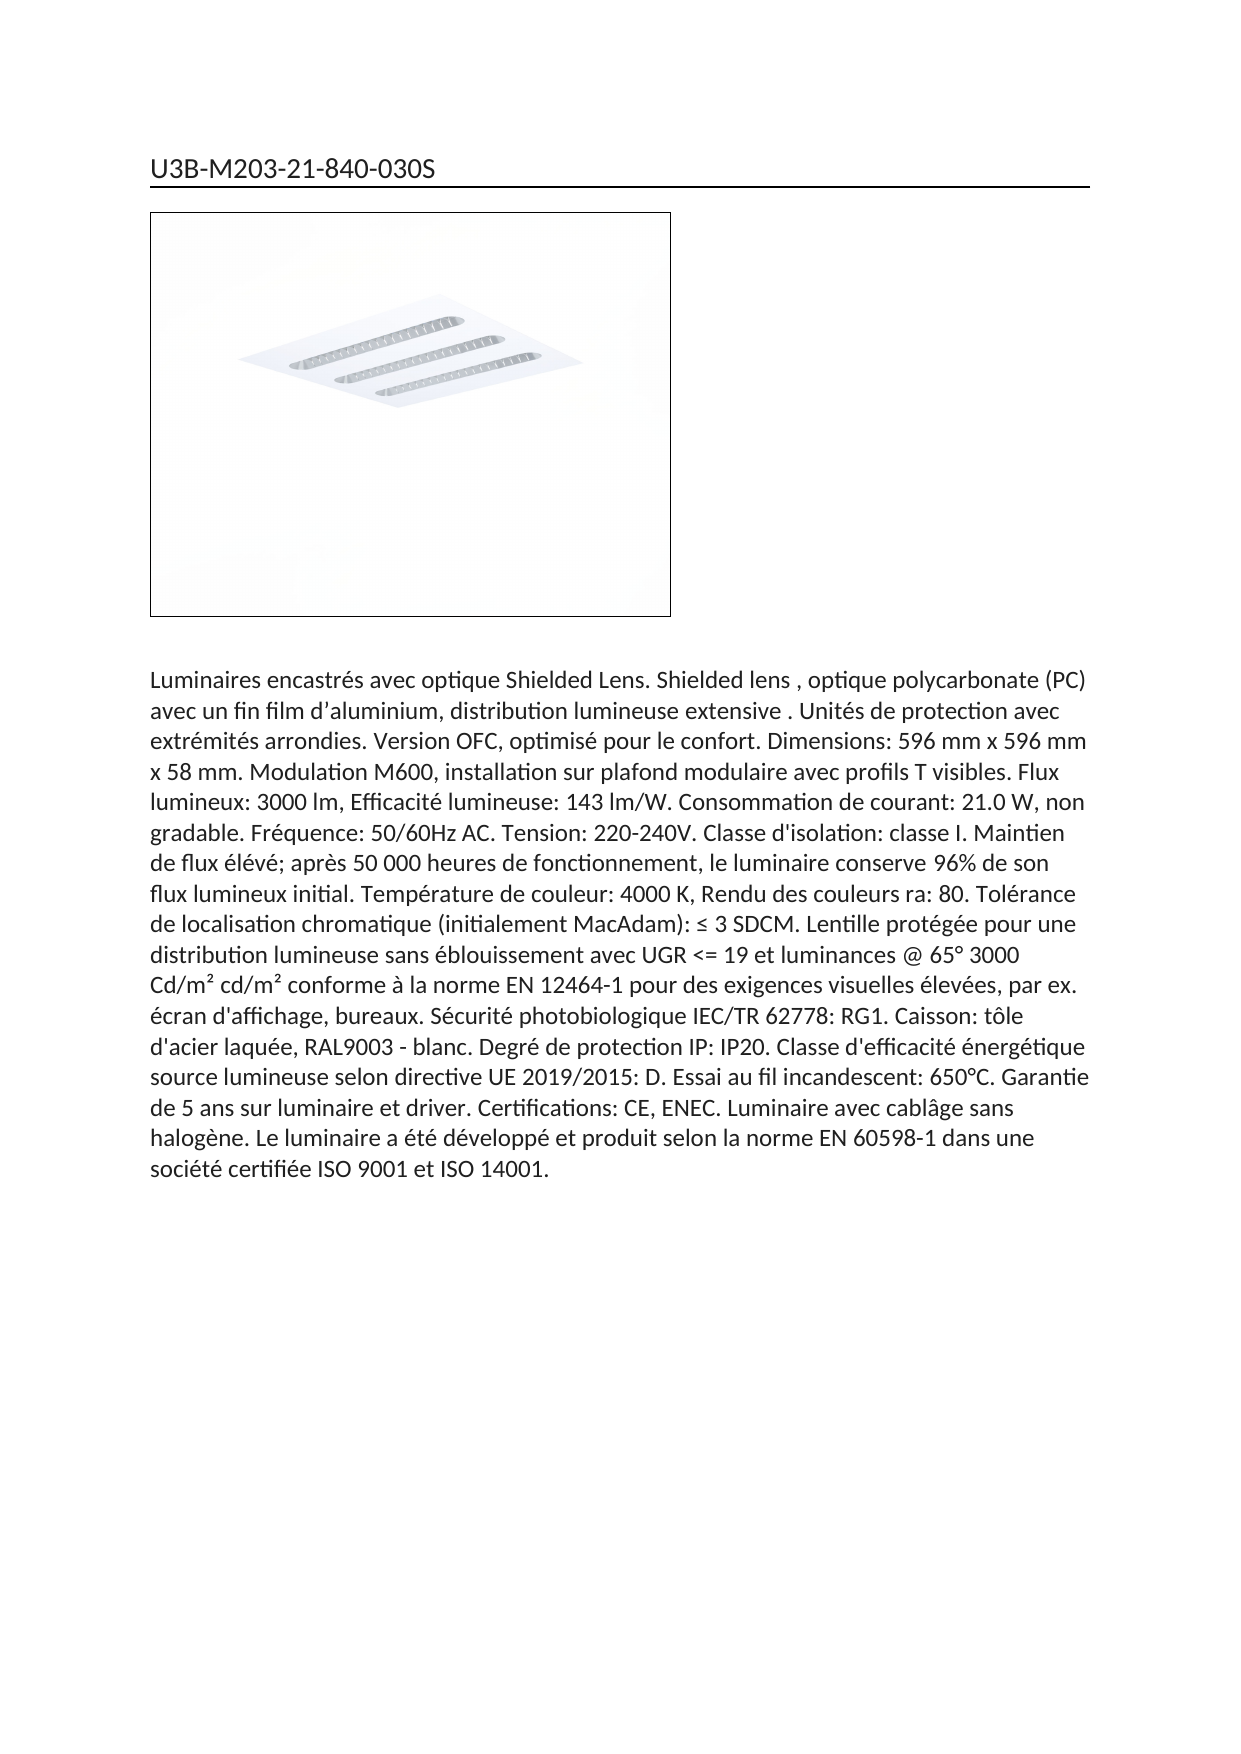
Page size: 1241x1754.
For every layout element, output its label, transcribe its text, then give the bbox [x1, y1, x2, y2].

text U3B-M203-21-840-030S [150, 150, 1090, 186]
text Luminaires encastrés avec optique Shielded Lens. Shielded lens , optique polycarbonate (PC) avec un fin film d’aluminium, distribution lumineuse extensive . Unités de protection avec extrémités arrondies. Version OFC, optimisé pour le confort. Dimensions: 596 mm x 596 mm x 58 mm. Modulation M600, installation sur plafond modulaire avec profils T visibles. Flux lumineux: 3000 lm, Efficacité lumineuse: 143 lm/W. Consommation de courant: 21.0 W, non gradable. Fréquence: 50/60Hz AC. Tension: 220-240V. Classe d'isolation: classe I. Maintien de flux élévé; après 50 000 heures de fonctionnement, le luminaire conserve 96% de son flux lumineux initial. Température de couleur: 4000 K, Rendu des couleurs ra: 80. Tolérance de localisation chromatique (initialement MacAdam): ≤ 3 SDCM. Lentille protégée pour une distribution lumineuse sans éblouissement avec UGR <= 19 et luminances @ 65° 3000 Cd/m² cd/m² conforme à la norme EN 12464-1 pour des exigences visuelles élevées, par ex. écran d'affichage, bureaux. Sécurité photobiologique IEC/TR 62778: RG1. Caisson: tôle d'acier laquée, RAL9003 - blanc. Degré de protection IP: IP20. Classe d'efficacité énergétique source lumineuse selon directive UE 2019/2015: D. Essai au fil incandescent: 650°C. Garantie de 5 ans sur luminaire et driver. Certifications: CE, ENEC. Luminaire avec cablâge sans halogène. Le luminaire a été développé et produit selon la norme EN 60598-1 dans une société certifiée ISO 9001 et ISO 14001. [150, 664, 1090, 1183]
picture [151, 213, 670, 616]
